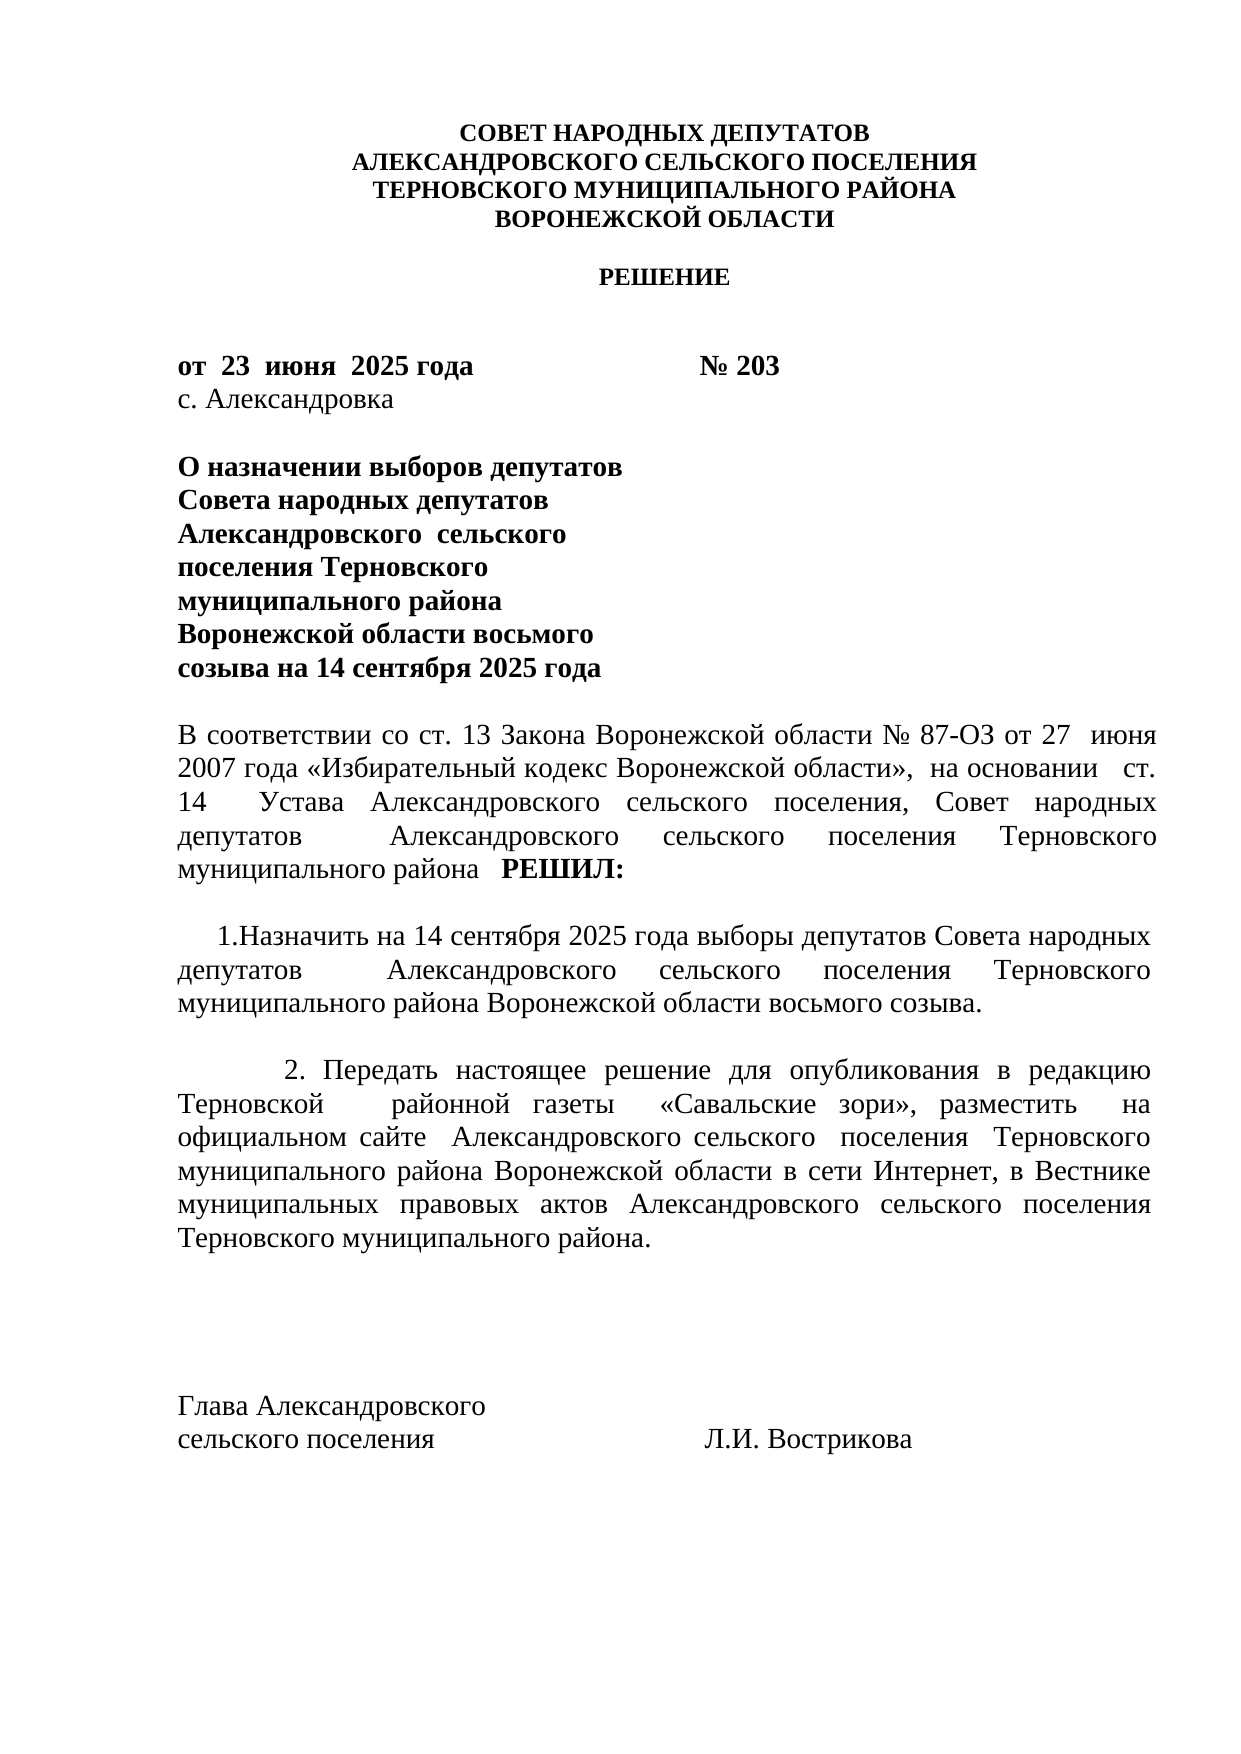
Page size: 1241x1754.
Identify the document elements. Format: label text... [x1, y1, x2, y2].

text О назначении выборов депутатов [177, 449, 694, 482]
text Совета народных депутатов Александровского сельского поселения Терновского муниципального района Воронежской области восьмого созыва на 14 сентября 2025 года [177, 482, 609, 683]
text СОвет народных депутатов [177, 118, 1152, 147]
text от 23 июня 2025 года № 203 [177, 348, 1152, 382]
text ТЕРНОВСКОГО МУНИЦИПАЛЬНОГО РАЙОНА ВОРОНЕЖСКОЙ ОБЛАСТИ [177, 176, 1152, 233]
text В соответствии со ст. 13 Закона Воронежской области № 87-ОЗ от 27 июня 2007 года «Избирательный кодекс Воронежской области», на основании ст. 14 Устава Александровского сельского поселения, Совет народных депутатов Александровского сельского поселения Терновского муниципального района РЕШИЛ: [177, 717, 1158, 885]
text 1.Назначить на 14 сентября 2025 года выборы депутатов Совета народных депутатов Александровского сельского поселения Терновского муниципального района Воронежской области восьмого созыва. [177, 918, 1152, 1019]
text АЛЕКСАНДРОВСКОГО СЕЛЬСКОГО ПОСЕЛЕНИЯ [177, 147, 1152, 176]
text сельского поселения Л.И. Вострикова [177, 1421, 1152, 1455]
text РЕШЕНИЕ [177, 262, 1152, 291]
text Глава Александровского [177, 1388, 1152, 1421]
text 2. Передать настоящее решение для опубликования в редакцию Терновской районной газеты «Савальские зори», разместить на официальном сайте Александровского сельского поселения Терновского муниципального района Воронежской области в сети Интернет, в Вестнике муниципальных правовых актов Александровского сельского поселения Терновского муниципального района. [177, 1052, 1152, 1254]
text с. Александровка [177, 382, 1152, 415]
